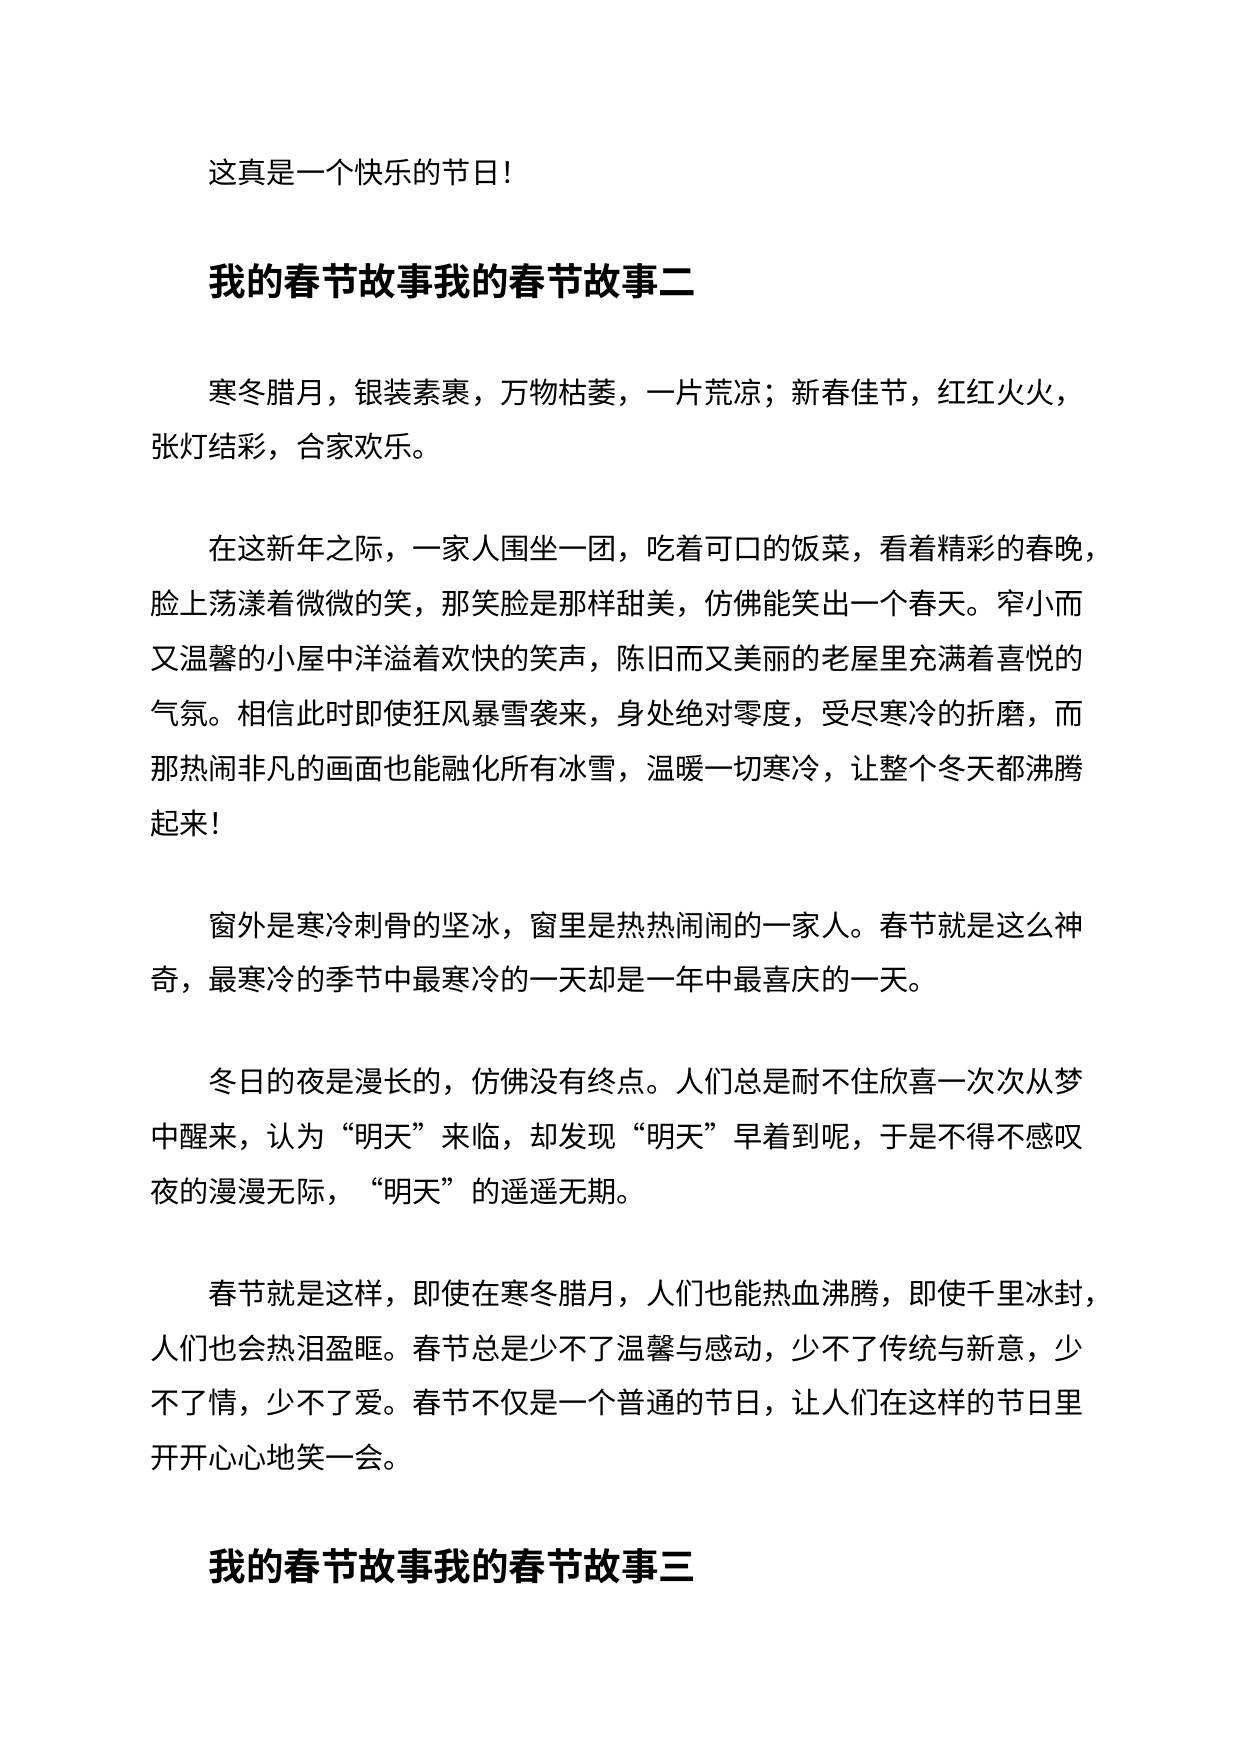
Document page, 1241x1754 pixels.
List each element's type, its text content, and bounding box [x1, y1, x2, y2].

text 寒冬腊月，银装素裹，万物枯萎，一片荒凉；新春佳节，红红火火，张灯结彩，合家欢乐。 [150, 369, 1090, 466]
text 春节就是这样，即使在寒冬腊月，人们也能热血沸腾，即使千里冰封，人们也会热泪盈眶。春节总是少不了温馨与感动，少不了传统与新意，少不了情，少不了爱。春节不仅是一个普通的节日，让人们在这样的节日里开开心心地笑一会。 [150, 1270, 1090, 1477]
text 我的春节故事我的春节故事二 [150, 252, 1090, 306]
text 我的春节故事我的春节故事三 [150, 1537, 1090, 1591]
text 冬日的夜是漫长的，仿佛没有终点。人们总是耐不住欣喜一次次从梦中醒来，认为“明天”来临，却发现“明天”早着到呢，于是不得不感叹夜的漫漫无际，“明天”的遥遥无期。 [150, 1059, 1090, 1211]
text 这真是一个快乐的节日！ [150, 150, 1090, 192]
text 在这新年之际，一家人围坐一团，吃着可口的饭菜，看着精彩的春晚，脸上荡漾着微微的笑，那笑脸是那样甜美，仿佛能笑出一个春天。窄小而又温馨的小屋中洋溢着欢快的笑声，陈旧而又美丽的老屋里充满着喜悦的气氛。相信此时即使狂风暴雪袭来，身处绝对零度，受尽寒冷的折磨，而那热闹非凡的画面也能融化所有冰雪，温暖一切寒冷，让整个冬天都沸腾起来！ [150, 526, 1090, 843]
text 窗外是寒冷刺骨的坚冰，窗里是热热闹闹的一家人。春节就是这么神奇，最寒冷的季节中最寒冷的一天却是一年中最喜庆的一天。 [150, 902, 1090, 999]
